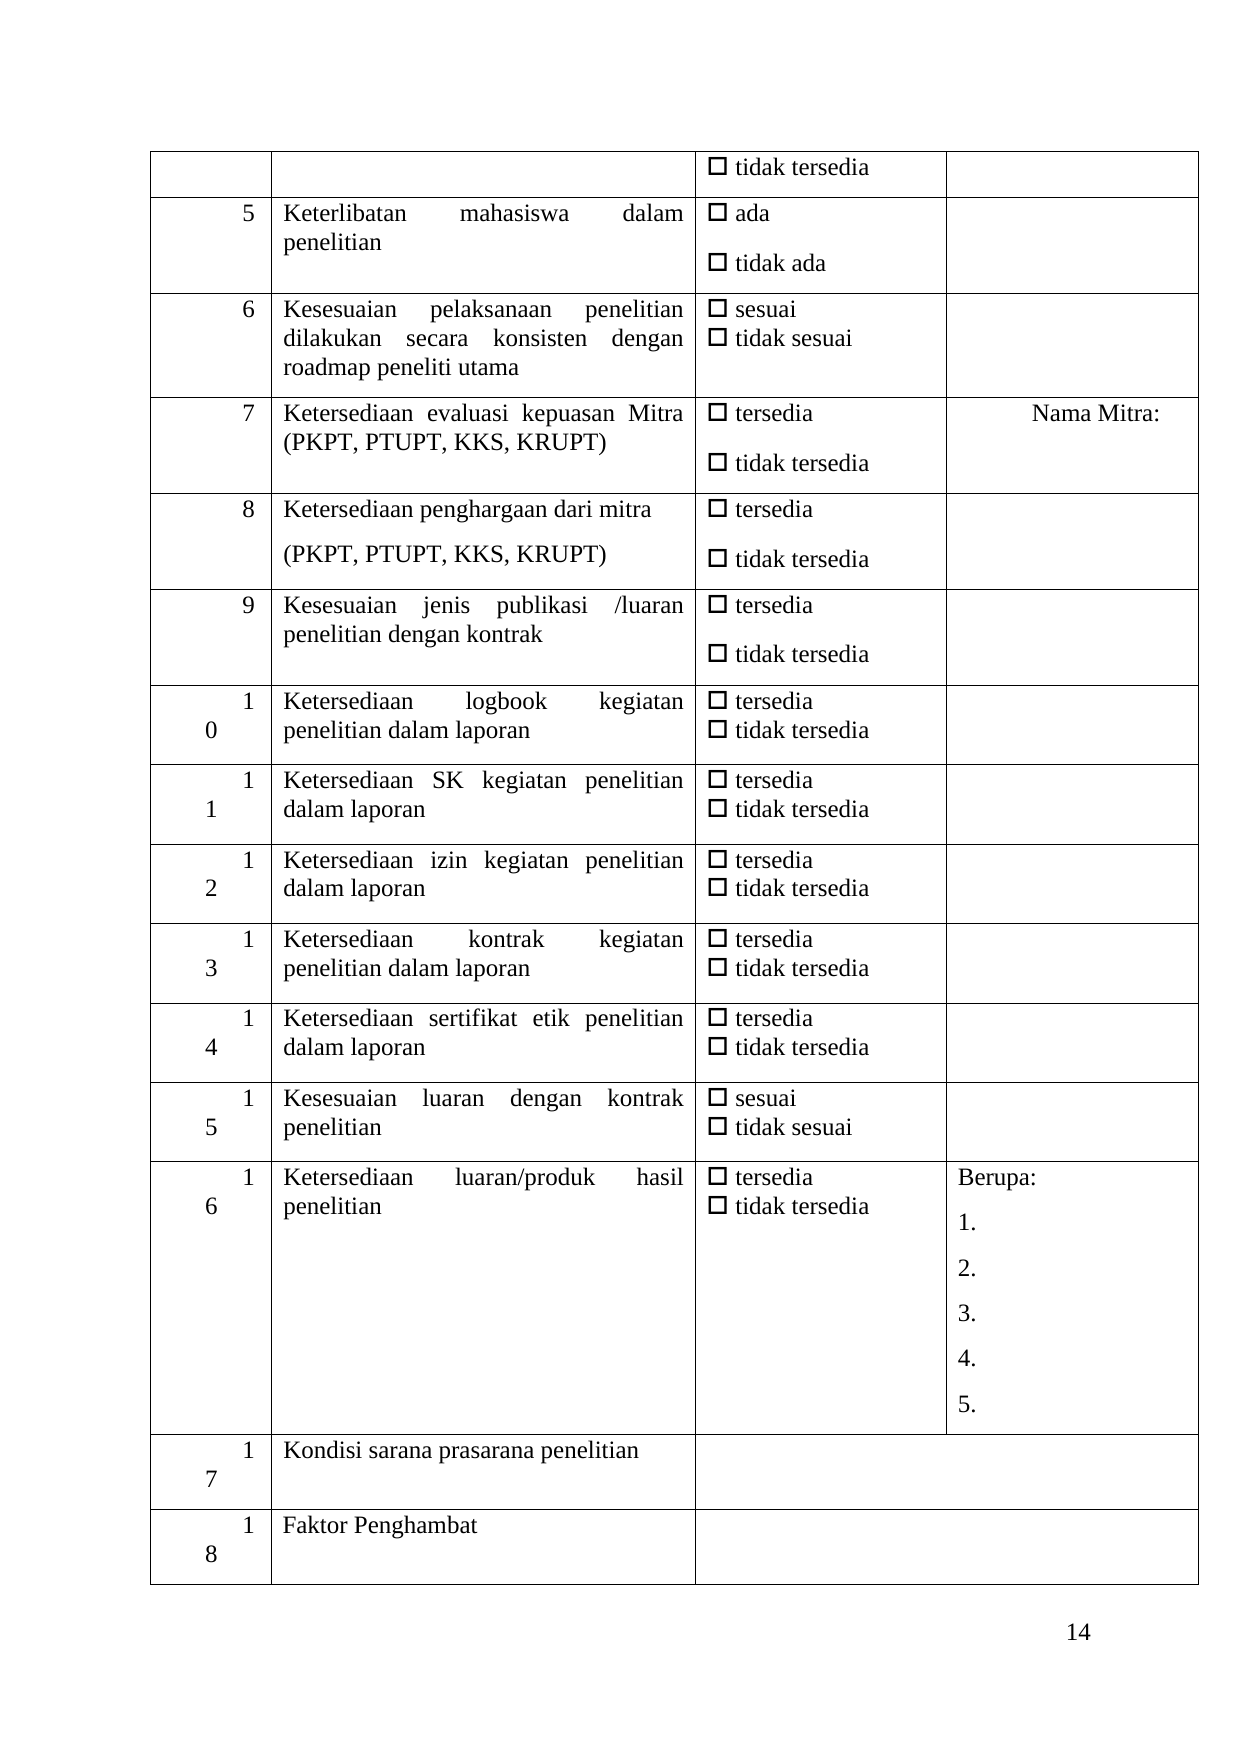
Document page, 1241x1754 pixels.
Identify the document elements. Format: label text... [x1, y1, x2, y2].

table_cell [947, 686, 1198, 764]
table_cell 14 [151, 1004, 271, 1082]
table_cell [947, 590, 1198, 685]
table_cell Ketersediaan izin kegiatan penelitian dalam laporan [272, 845, 695, 923]
table_cell Kesesuaian jenis publikasi /luaran penelitian dengan kontrak [272, 590, 695, 685]
table_cell tersedia tidak tersedia [696, 494, 946, 589]
table_cell 16 [151, 1162, 271, 1434]
table_cell [947, 765, 1198, 844]
table_cell 10 [151, 686, 271, 764]
table_cell Ketersediaan evaluasi kepuasan Mitra (PKPT, PTUPT, KKS, KRUPT) [272, 398, 695, 493]
table_cell [696, 1435, 1198, 1509]
table_cell tersedia tidak tersedia [696, 590, 946, 685]
table_cell ada tidak ada [696, 198, 946, 293]
table_cell tersedia tidak tersedia [696, 1004, 946, 1082]
table_cell 4 [151, 152, 271, 197]
table_cell Ketersediaan kontrak kegiatan penelitian dalam laporan [272, 924, 695, 1002]
table_cell Faktor Penghambat [272, 1510, 695, 1584]
table_cell 6 [151, 294, 271, 397]
table_cell 18 [151, 1510, 271, 1584]
table_cell 13 [151, 924, 271, 1002]
table_cell tersedia tidak tersedia [696, 924, 946, 1002]
table_cell [947, 294, 1198, 397]
table_cell [947, 494, 1198, 589]
table_cell Ketersediaan penghargaan dari mitra (PKPT, PTUPT, KKS, KRUPT) [272, 494, 695, 589]
table_cell 17 [151, 1435, 271, 1509]
table_cell tersedia tidak tersedia [696, 398, 946, 493]
table_cell Ketersediaan logbook kegiatan penelitian dalam laporan [272, 686, 695, 764]
table_cell 7 [151, 398, 271, 493]
table_cell [947, 152, 1198, 197]
table_cell tersedia tidak tersedia [696, 845, 946, 923]
table_cell [947, 845, 1198, 923]
table_cell Kesesuaian luaran dengan kontrak penelitian [272, 1083, 695, 1161]
table_cell 15 [151, 1083, 271, 1161]
table_cell tersedia tidak tersedia [696, 1162, 946, 1434]
table_cell Keterlibatan mahasiswa dalam penelitian [272, 198, 695, 293]
table_cell Kondisi sarana prasarana penelitian [272, 1435, 695, 1509]
table_cell Kesesuaian pelaksanaan penelitian dilakukan secara konsisten dengan roadmap peneliti utama [272, 294, 695, 397]
table_cell [947, 924, 1198, 1002]
table_cell 5 [151, 198, 271, 293]
table_cell 8 [151, 494, 271, 589]
table_cell [696, 1510, 1198, 1584]
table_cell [696, 152, 946, 197]
table_cell Ketersediaan luaran/produk hasil penelitian [272, 1162, 695, 1434]
table_cell [947, 1004, 1198, 1082]
table_cell Nama Mitra: [947, 398, 1198, 493]
table_cell tersedia tidak tersedia [696, 765, 946, 844]
table_cell 11 [151, 765, 271, 844]
table_cell tersedia tidak tersedia [696, 686, 946, 764]
table_cell Ketersediaan SK kegiatan penelitian dalam laporan [272, 765, 695, 844]
table_cell Berupa: 1. 2. 3. 4. 5. [947, 1162, 1198, 1434]
table_cell 9 [151, 590, 271, 685]
table_cell Ketersediaan sertifikat etik penelitian dalam laporan [272, 1004, 695, 1082]
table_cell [272, 152, 695, 197]
table_cell sesuai tidak sesuai [696, 294, 946, 397]
table_cell [947, 198, 1198, 293]
table_cell [947, 1083, 1198, 1161]
table_cell sesuai tidak sesuai [696, 1083, 946, 1161]
table_cell 12 [151, 845, 271, 923]
